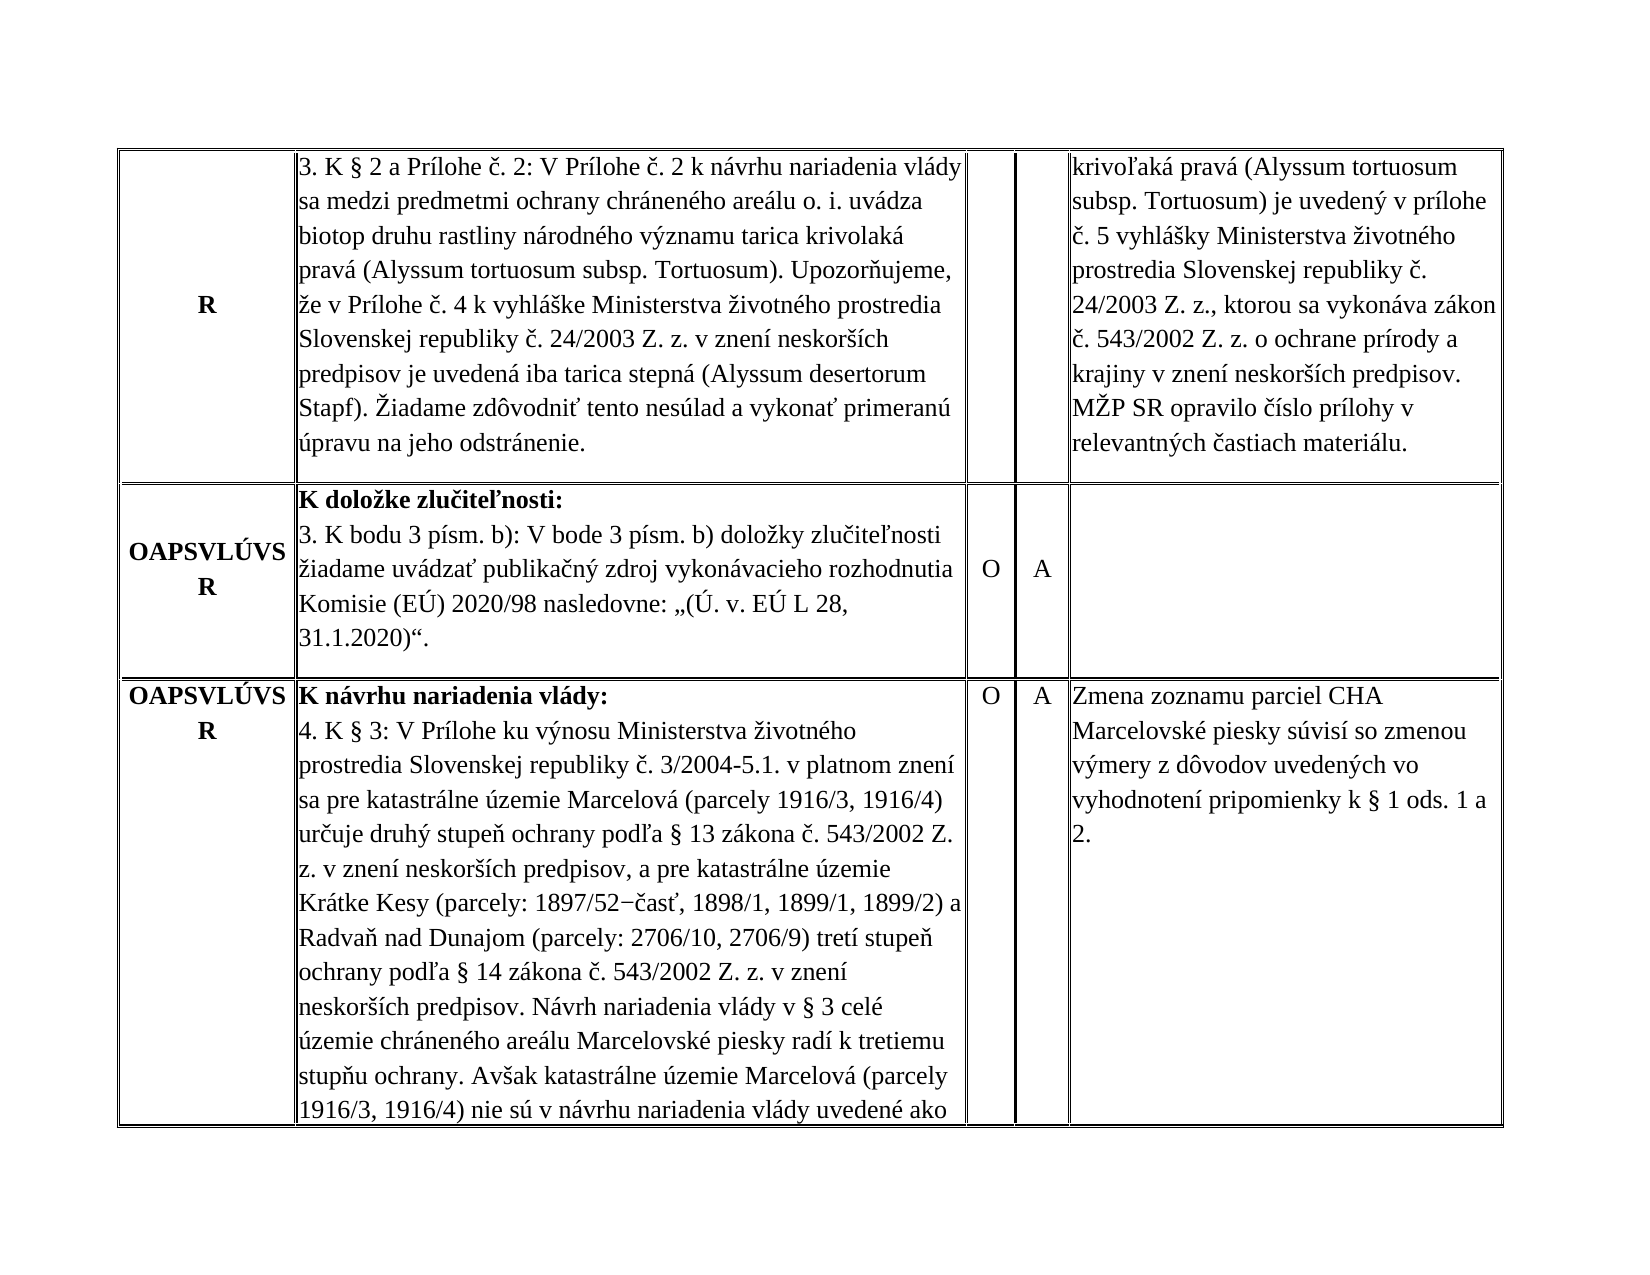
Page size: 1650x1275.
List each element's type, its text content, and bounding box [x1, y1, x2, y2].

table_cell A [1015, 151, 1069, 481]
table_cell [296, 151, 967, 481]
table_cell O [967, 149, 1015, 481]
table_cell OAPSVLÚVSR [120, 481, 294, 677]
table_cell A [1017, 485, 1068, 677]
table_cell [1070, 677, 1501, 1124]
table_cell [1070, 151, 1501, 481]
table_cell [1071, 481, 1501, 677]
table_cell OAPSVLÚVSR [118, 149, 296, 481]
table_cell K doložke zlučiteľnosti: 3. K bodu 3 písm. b): V bode 3 písm. b) doložky zlučiteľnosti žiadame uvádzať publikačný zdroj vykonávacieho rozhodnutia Komisie (EÚ) 2020/98 nasledovne: „(Ú. v. EÚ L 28, 31.1.2020)“. [298, 485, 965, 677]
table_cell A [1015, 681, 1069, 1124]
table_cell O [967, 681, 1015, 1124]
table_cell O [968, 485, 1014, 677]
table_cell OAPSVLÚVSR [120, 677, 296, 1124]
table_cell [296, 681, 967, 1124]
